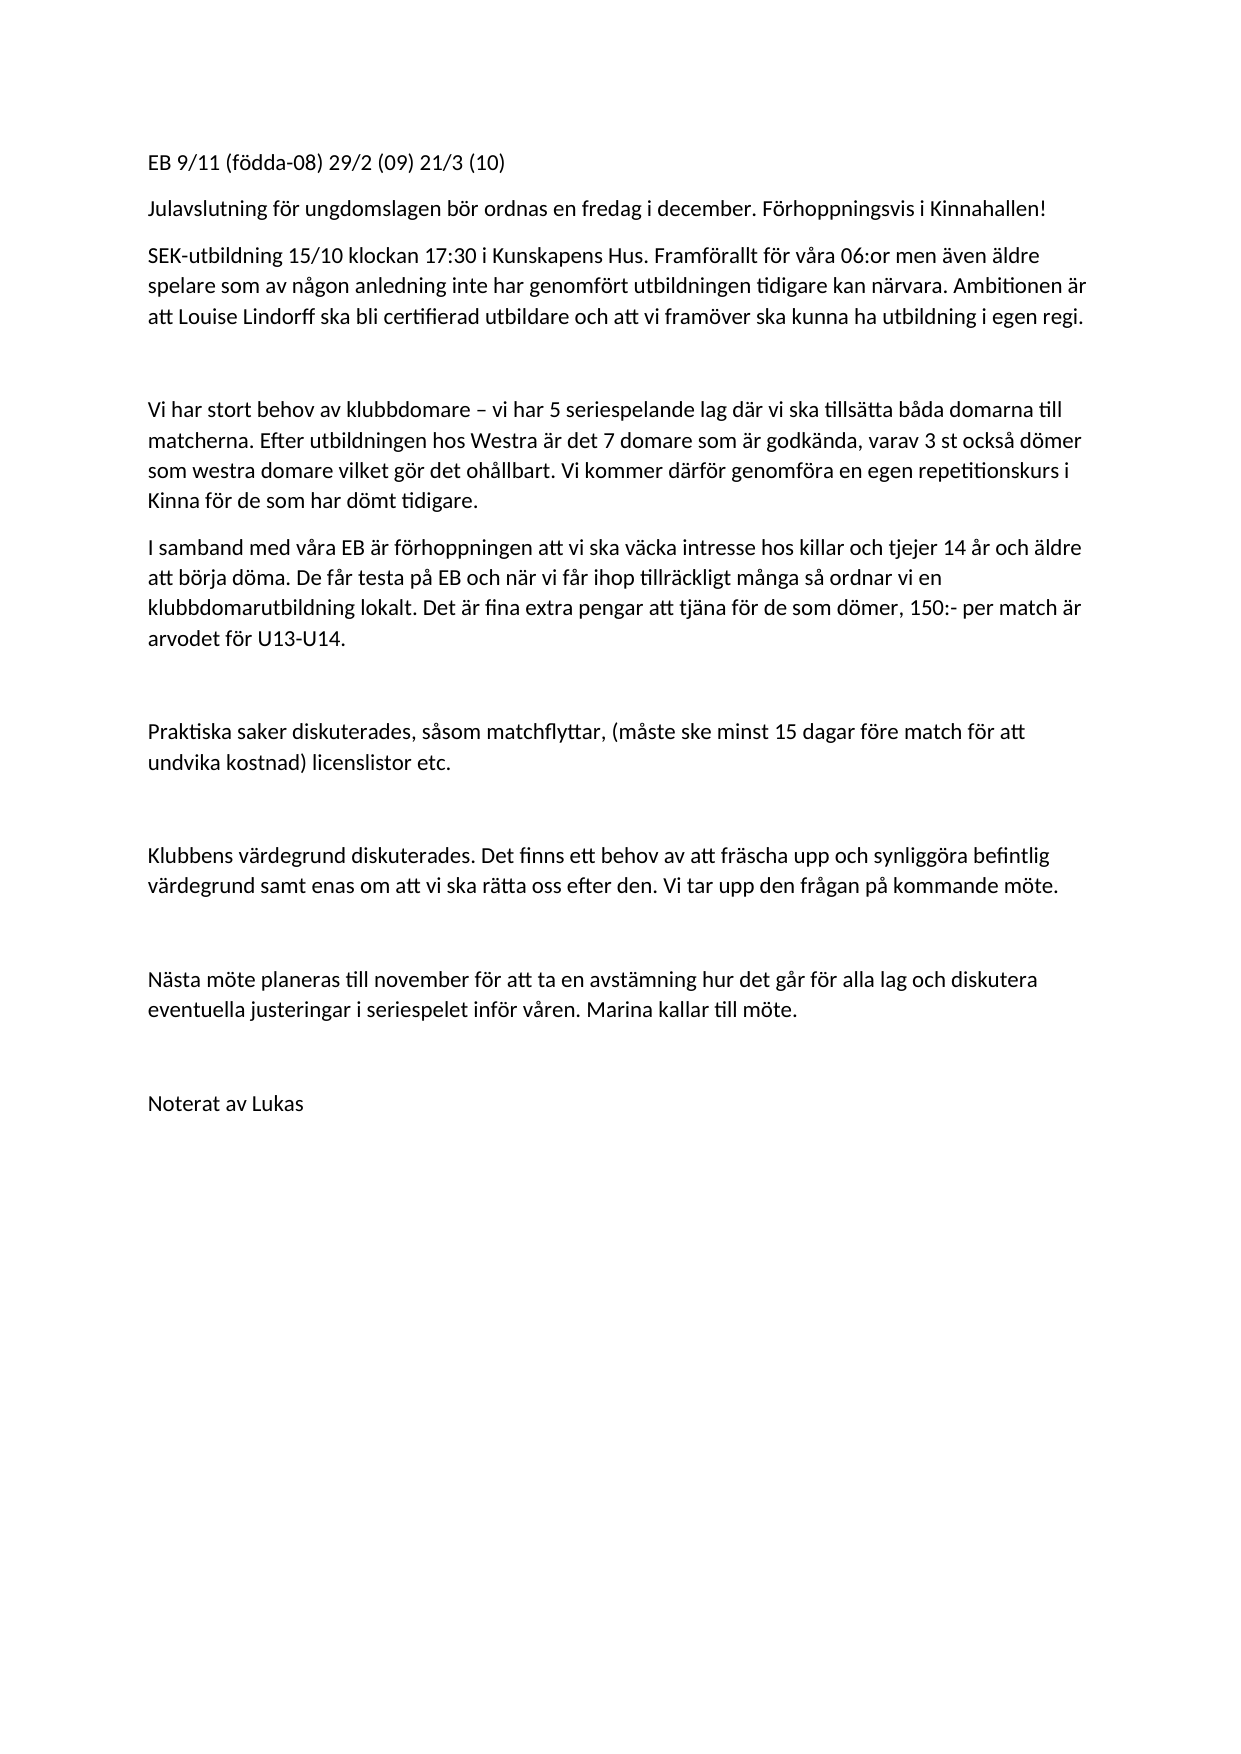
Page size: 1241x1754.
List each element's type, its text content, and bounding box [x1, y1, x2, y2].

text Nästa möte planeras till november för att ta en avstämning hur det går för alla lag och diskutera eventuella justeringar i seriespelet inför våren. Marina kallar till möte. [148, 965, 1093, 1023]
text SEK-utbildning 15/10 klockan 17:30 i Kunskapens Hus. Framförallt för våra 06:or men även äldre spelare som av någon anledning inte har genomfört utbildningen tidigare kan närvara. Ambitionen är att Louise Lindorff ska bli certifierad utbildare och att vi framöver ska kunna ha utbildning i egen regi. [148, 241, 1093, 330]
text Vi har stort behov av klubbdomare – vi har 5 seriespelande lag där vi ska tillsätta båda domarna till matcherna. Efter utbildningen hos Westra är det 7 domare som är godkända, varav 3 st också dömer som westra domare vilket gör det ohållbart. Vi kommer därför genomföra en egen repetitionskurs i Kinna för de som har dömt tidigare. [148, 396, 1093, 514]
text Noterat av Lukas [148, 1089, 1093, 1117]
text I samband med våra EB är förhoppningen att vi ska väcka intresse hos killar och tjejer 14 år och äldre att börja döma. De får testa på EB och när vi får ihop tillräckligt många så ordnar vi en klubbdomarutbildning lokalt. Det är fina extra pengar att tjäna för de som dömer, 150:- per match är arvodet för U13-U14. [148, 533, 1093, 652]
text Praktiska saker diskuterades, såsom matchflyttar, (måste ske minst 15 dagar före match för att undvika kostnad) licenslistor etc. [148, 717, 1093, 776]
text Klubbens värdegrund diskuterades. Det finns ett behov av att fräscha upp och synliggöra befintlig värdegrund samt enas om att vi ska rätta oss efter den. Vi tar upp den frågan på kommande möte. [148, 841, 1093, 899]
text Julavslutning för ungdomslagen bör ordnas en fredag i december. Förhoppningsvis i Kinnahallen! [148, 194, 1093, 222]
text EB 9/11 (födda-08) 29/2 (09) 21/3 (10) [148, 148, 1093, 176]
